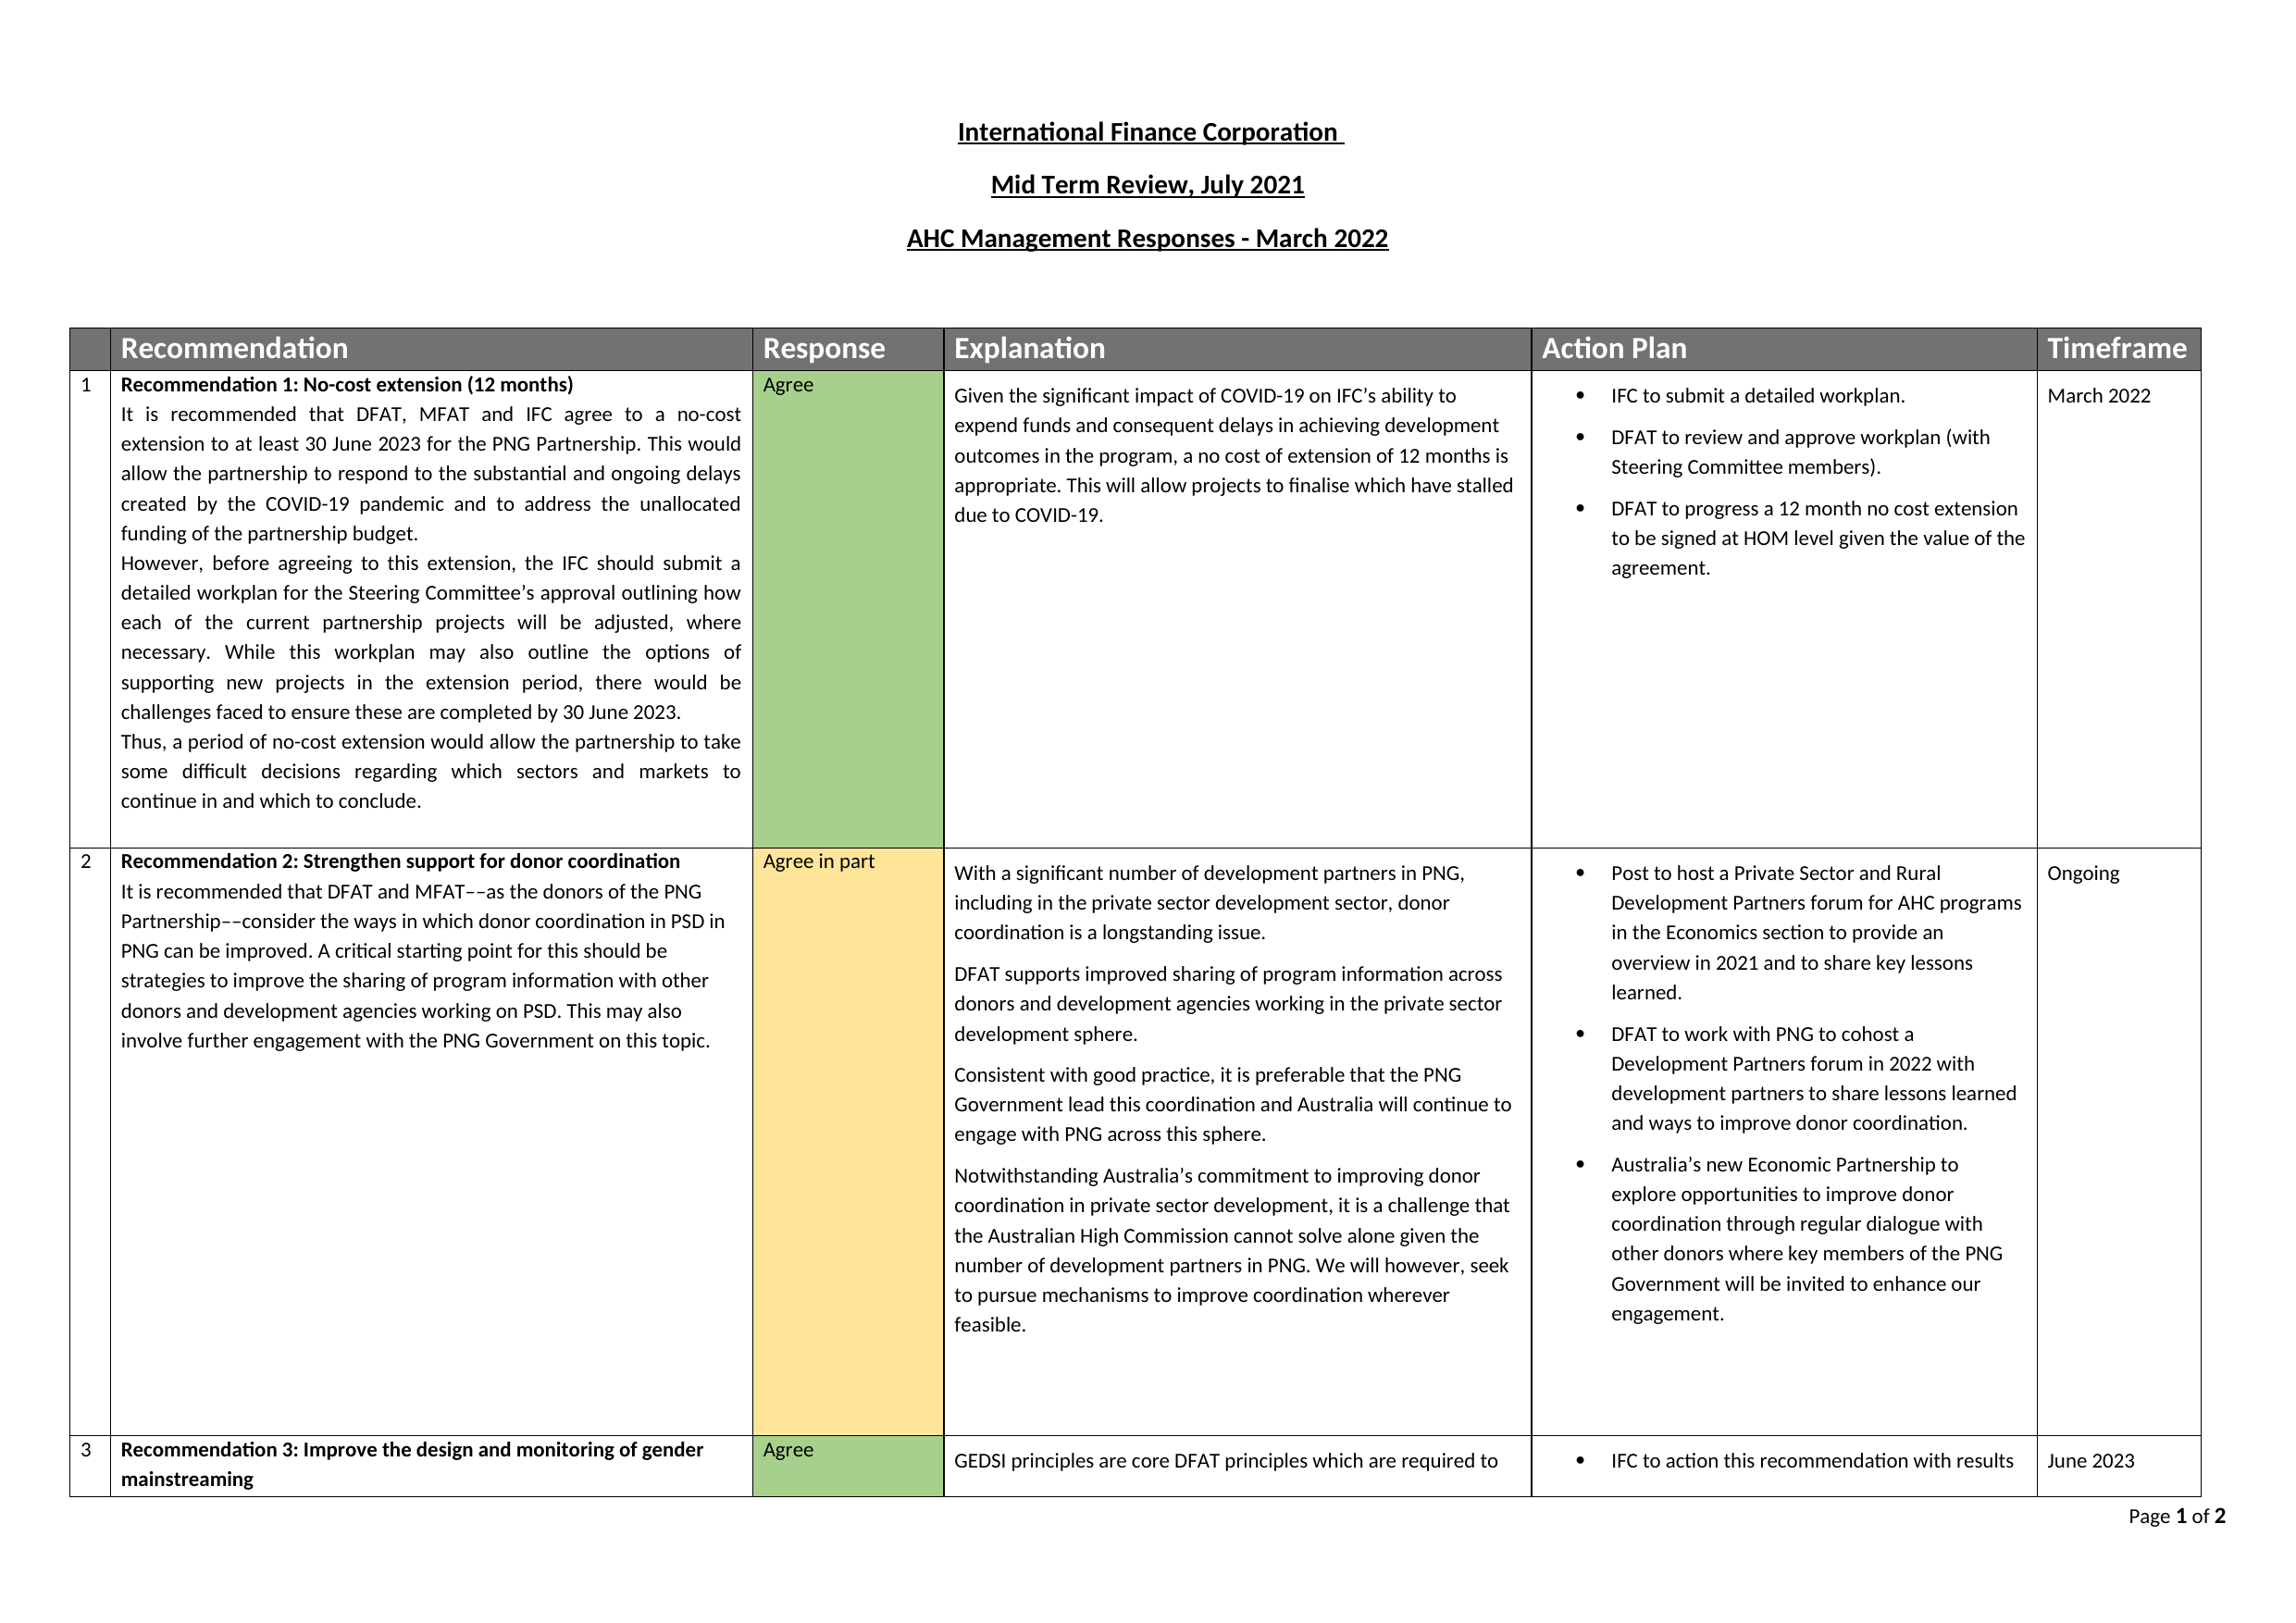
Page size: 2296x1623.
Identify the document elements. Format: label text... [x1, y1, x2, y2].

table_cell Agree [753, 1436, 943, 1496]
table_header Action Plan [1533, 328, 2037, 370]
table_header Recommendation [111, 328, 752, 370]
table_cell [945, 1436, 1531, 1496]
text Mid Term Review, July 2021 [69, 167, 2226, 201]
table_header Explanation [945, 328, 1531, 370]
table_header Response [753, 328, 943, 370]
text International Finance Corporation [69, 115, 2226, 147]
table_cell Post to host a Private Sector and Rural Development Partners forum for AHC programs in the Economics section to provide an overview in 2021 and to share key lessons learned. DFAT to work with PNG to cohost a Development Partners forum in 2022 with development partners to share lessons learned and ways to improve donor coordination. Australia’s new Economic Partnership to explore opportunities to improve donor coordination through regular dialogue with other donors where key members of the PNG Government will be invited to enhance our engagement. [1533, 849, 2037, 1435]
table_cell Recommendation 2: Strengthen support for donor coordination It is recommended that DFAT and MFAT––as the donors of the PNG Partnership––consider the ways in which donor coordination in PSD in PNG can be improved. A critical starting point for this should be strategies to improve the sharing of program information with other donors and development agencies working on PSD. This may also involve further engagement with the PNG Government on this topic. [111, 849, 752, 1435]
table_cell 2 [70, 849, 110, 1435]
table_cell 3 [70, 1436, 110, 1496]
table_cell March 2022 [2038, 371, 2201, 848]
table_cell IFC to submit a detailed workplan. DFAT to review and approve workplan (with Steering Committee members). DFAT to progress a 12 month no cost extension to be signed at HOM level given the value of the agreement. [1533, 371, 2037, 848]
table_cell Ongoing [2038, 849, 2201, 1435]
table_cell Recommendation 1: No-cost extension (12 months) It is recommended that DFAT, MFAT and IFC agree to a no-cost extension to at least 30 June 2023 for the PNG Partnership. This would allow the partnership to respond to the substantial and ongoing delays created by the COVID-19 pandemic and to address the unallocated funding of the partnership budget. However, before agreeing to this extension, the IFC should submit a detailed workplan for the Steering Committee’s approval outlining how each of the current partnership projects will be adjusted, where necessary. While this workplan may also outline the options of supporting new projects in the extension period, there would be challenges faced to ensure these are completed by 30 June 2023. Thus, a period of no-cost extension would allow the partnership to take some difficult decisions regarding which sectors and markets to continue in and which to conclude. [111, 371, 752, 848]
table_cell With a significant number of development partners in PNG, including in the private sector development sector, donor coordination is a longstanding issue. DFAT supports improved sharing of program information across donors and development agencies working in the private sector development sphere. Consistent with good practice, it is preferable that the PNG Government lead this coordination and Australia will continue to engage with PNG across this sphere. Notwithstanding Australia’s commitment to improving donor coordination in private sector development, it is a challenge that the Australian High Commission cannot solve alone given the number of development partners in PNG. We will however, seek to pursue mechanisms to improve coordination wherever feasible. [945, 849, 1531, 1435]
table_cell Given the significant impact of COVID-19 on IFC’s ability to expend funds and consequent delays in achieving development outcomes in the program, a no cost of extension of 12 months is appropriate. This will allow projects to finalise which have stalled due to COVID-19. [945, 371, 1531, 848]
table_cell June 2023 [2038, 1436, 2201, 1496]
table_header Timeframe [2038, 328, 2201, 370]
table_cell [111, 1436, 752, 1496]
table_cell 1 [70, 371, 110, 848]
table_cell Agree [753, 371, 943, 848]
text AHC Management Responses - March 2022 [69, 221, 2226, 254]
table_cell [1533, 1436, 2037, 1496]
table_header [70, 328, 110, 370]
table_cell Agree in part [753, 849, 943, 1435]
